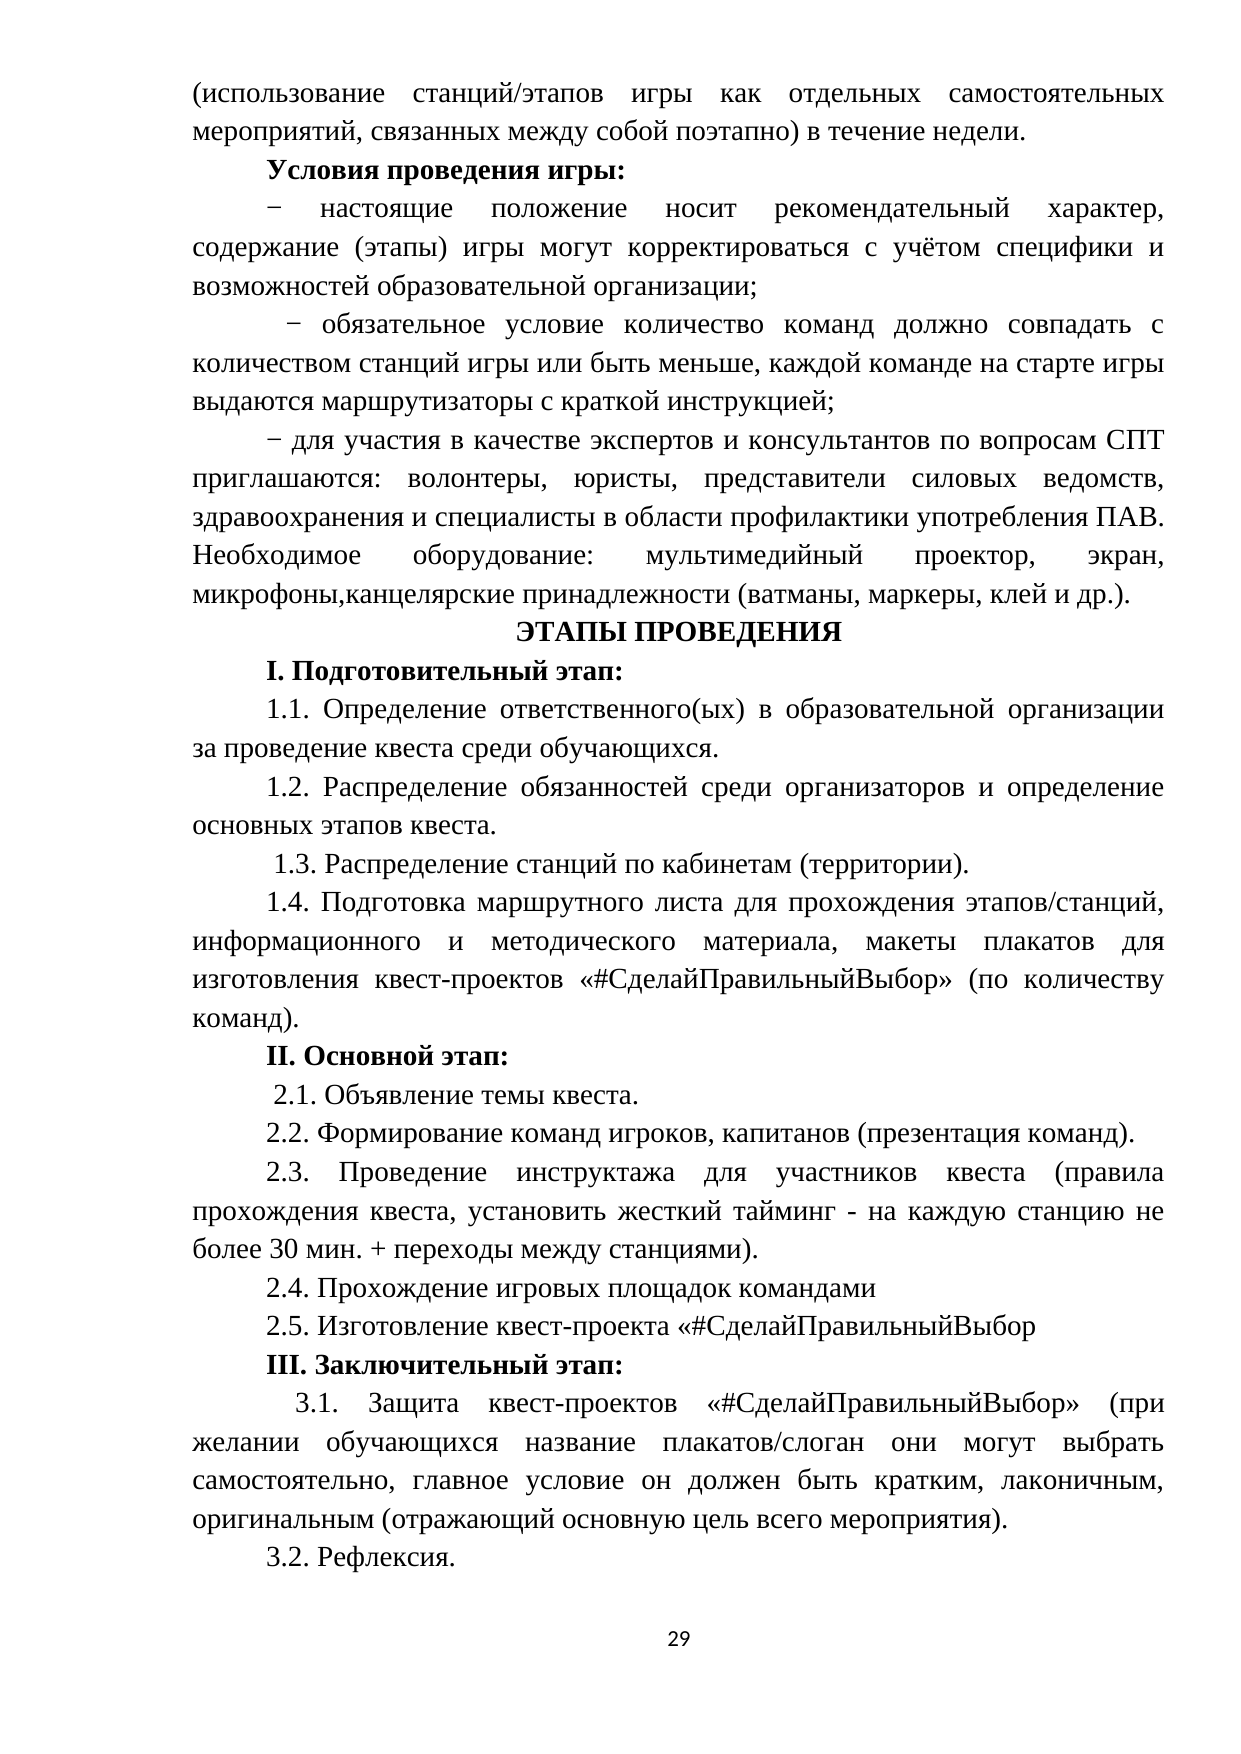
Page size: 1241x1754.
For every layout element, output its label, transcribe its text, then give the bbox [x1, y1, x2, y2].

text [192, 75, 1165, 147]
text − для участия в качестве экспертов и консультантов по вопросам СПТ приглашаются: волонтеры, юристы, представители силовых ведомств, здравоохранения и специалисты в области профилактики употребления ПАВ. Необходимое оборудование: мультимедийный проектор, экран, микрофоны,канцелярские принадлежности (ватманы, маркеры, клей и др.). [192, 422, 1165, 609]
text 1.2. Распределение обязанностей среди организаторов и определение основных этапов квеста. [192, 769, 1165, 841]
text II. Основной этап: [192, 1038, 1165, 1072]
text 1.1. Определение ответственного(ых) в образовательной организации за проведение квеста среди обучающихся. [192, 692, 1165, 764]
text I. Подготовительный этап: [192, 653, 1165, 687]
text 2.1. Объявление темы квеста. [192, 1077, 1165, 1111]
text 2.2. Формирование команд игроков, капитанов (презентация команд). [192, 1116, 1165, 1149]
text 3.2. Рефлексия. [192, 1539, 1165, 1573]
text − настоящие положение носит рекомендательный характер, содержание (этапы) игры могут корректироваться с учётом специфики и возможностей образовательной организации; [192, 191, 1165, 301]
text 2.3. Проведение инструктажа для участников квеста (правила прохождения квеста, установить жесткий тайминг - на каждую станцию не более 30 мин. + переходы между станциями). [192, 1154, 1165, 1265]
text 2.4. Прохождение игровых площадок командами [192, 1270, 1165, 1303]
text Условия проведения игры: [192, 152, 1165, 186]
text 1.3. Распределение станций по кабинетам (территории). [192, 846, 1165, 879]
text − обязательное условие количество команд должно совпадать с количеством станций игры или быть меньше, каждой команде на старте игры выдаются маршрутизаторы с краткой инструкцией; [192, 306, 1165, 417]
text 1.4. Подготовка маршрутного листа для прохождения этапов/станций, информационного и методического материала, макеты плакатов для изготовления квест-проектов «#СделайПравильныйВыбор» (по количеству команд). [192, 884, 1165, 1033]
text III. Заключительный этап: [192, 1347, 1165, 1380]
text 2.5. Изготовление квест-проекта «#СделайПравильныйВыбор [192, 1308, 1165, 1342]
text 3.1. Защита квест-проектов «#СделайПравильныйВыбор» (при желании обучающихся название плакатов/слоган они могут выбрать самостоятельно, главное условие он должен быть кратким, лаконичным, оригинальным (отражающий основную цель всего мероприятия). [192, 1385, 1165, 1534]
text ЭТАПЫ ПРОВЕДЕНИЯ [192, 614, 1165, 648]
